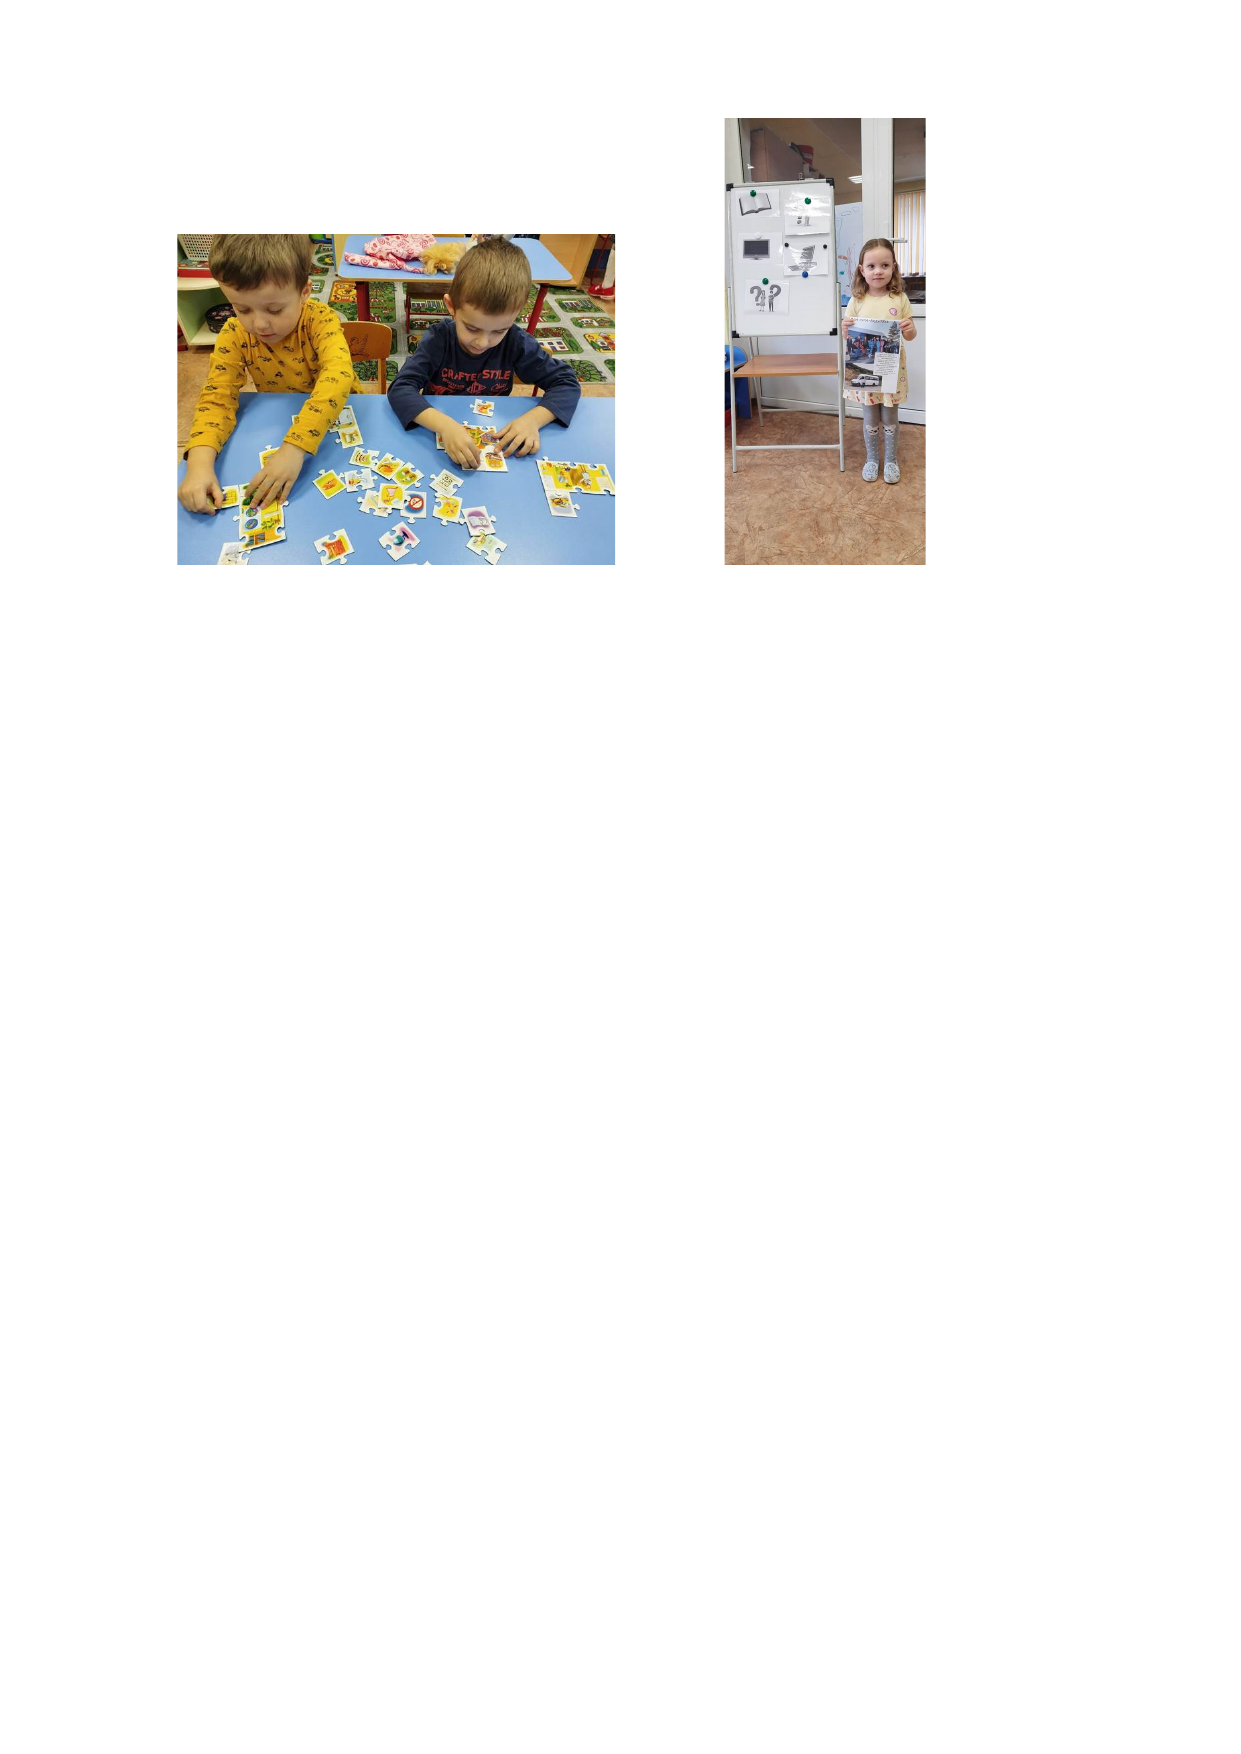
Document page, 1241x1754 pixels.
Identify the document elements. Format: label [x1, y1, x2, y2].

picture [724, 118, 926, 565]
picture [177, 234, 616, 565]
